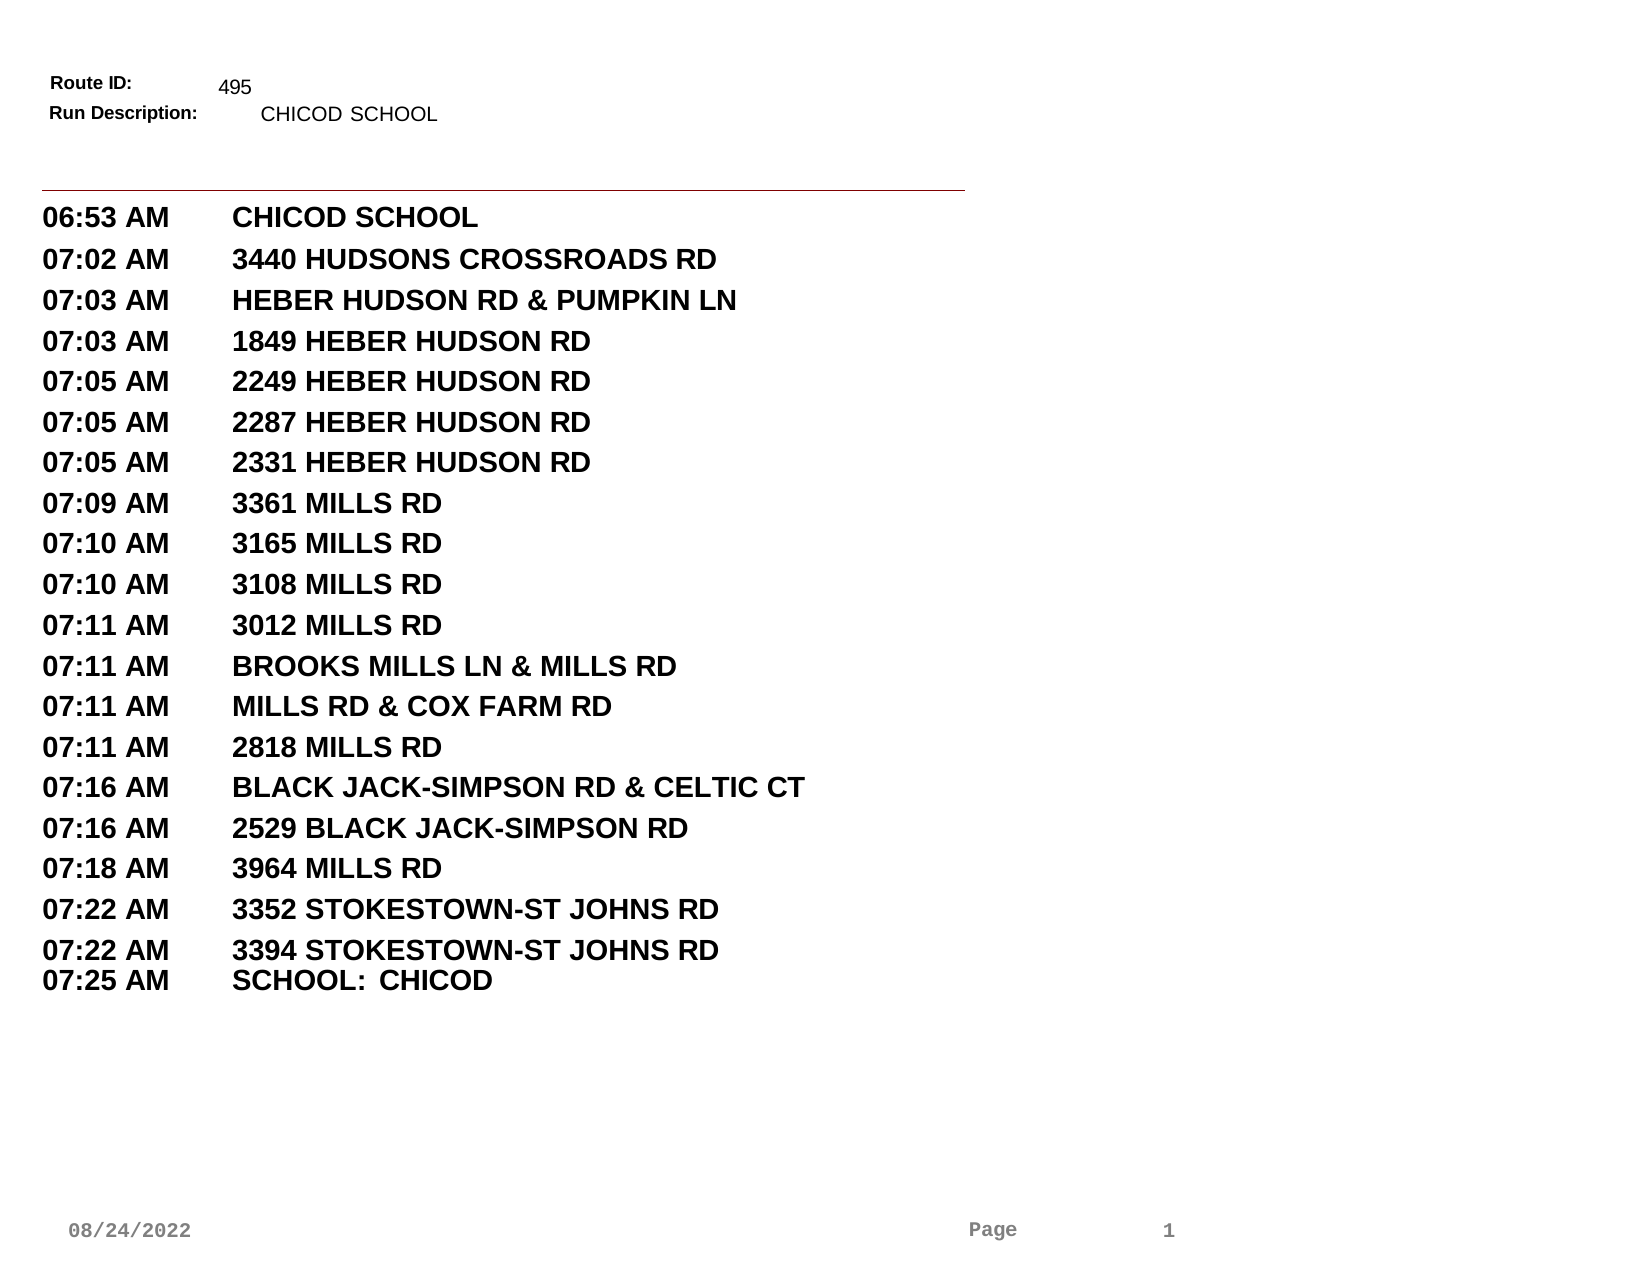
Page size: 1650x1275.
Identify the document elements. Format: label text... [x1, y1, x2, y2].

table_cell 07:11 AM [42, 645, 213, 685]
table_cell 07:10 AM [42, 563, 213, 604]
table_cell BROOKS MILLS LN & MILLS RD [213, 645, 964, 685]
table_cell HEBER HUDSON RD & PUMPKIN LN [213, 279, 964, 320]
table_cell 07:02 AM [42, 238, 213, 279]
table_cell 3394 STOKESTOWN-ST JOHNS RD [213, 929, 964, 970]
table_cell 3964 MILLS RD [213, 848, 964, 888]
table_cell 07:03 AM [42, 320, 213, 360]
table_cell 2287 HEBER HUDSON RD [213, 401, 964, 442]
table_header 06:53 AM [42, 191, 213, 238]
table_cell 07:03 AM [42, 279, 213, 320]
table_cell 07:18 AM [42, 848, 213, 888]
table_cell MILLS RD & COX FARM RD [213, 685, 964, 726]
table_cell 3165 MILLS RD [213, 523, 964, 563]
table_cell 07:22 AM [42, 929, 213, 970]
table_cell 3108 MILLS RD [213, 563, 964, 604]
table_cell 07:25 AM [42, 970, 213, 1005]
table_cell 07:16 AM [42, 767, 213, 807]
table_cell SCHOOL: CHICOD [213, 970, 964, 1005]
table_cell 2249 HEBER HUDSON RD [213, 360, 964, 401]
table_cell 07:05 AM [42, 442, 213, 482]
text Route ID: [29, 72, 201, 93]
table_cell BLACK JACK-SIMPSON RD & CELTIC CT [213, 767, 964, 807]
table_cell 07:22 AM [42, 889, 213, 929]
table_cell 2818 MILLS RD [213, 726, 964, 767]
table_cell 07:09 AM [42, 482, 213, 523]
table_cell 07:16 AM [42, 807, 213, 848]
table_cell 2529 BLACK JACK-SIMPSON RD [213, 807, 964, 848]
table_cell 07:10 AM [42, 523, 213, 563]
text Run Description: [49, 102, 201, 123]
table_cell 07:11 AM [42, 685, 213, 726]
table_cell 07:11 AM [42, 726, 213, 767]
table_cell 07:05 AM [42, 360, 213, 401]
table_cell 3440 HUDSONS CROSSROADS RD [213, 238, 964, 279]
subtitle CHICOD SCHOOL [260, 102, 483, 126]
table_cell 3352 STOKESTOWN-ST JOHNS RD [213, 889, 964, 929]
table_cell 3361 MILLS RD [213, 482, 964, 523]
table_cell 2331 HEBER HUDSON RD [213, 442, 964, 482]
table_cell 3012 MILLS RD [213, 604, 964, 645]
table_header CHICOD SCHOOL [213, 191, 964, 238]
table_cell 07:11 AM [42, 604, 213, 645]
table_cell 07:05 AM [42, 401, 213, 442]
text 495 [218, 75, 256, 99]
table_cell 1849 HEBER HUDSON RD [213, 320, 964, 360]
